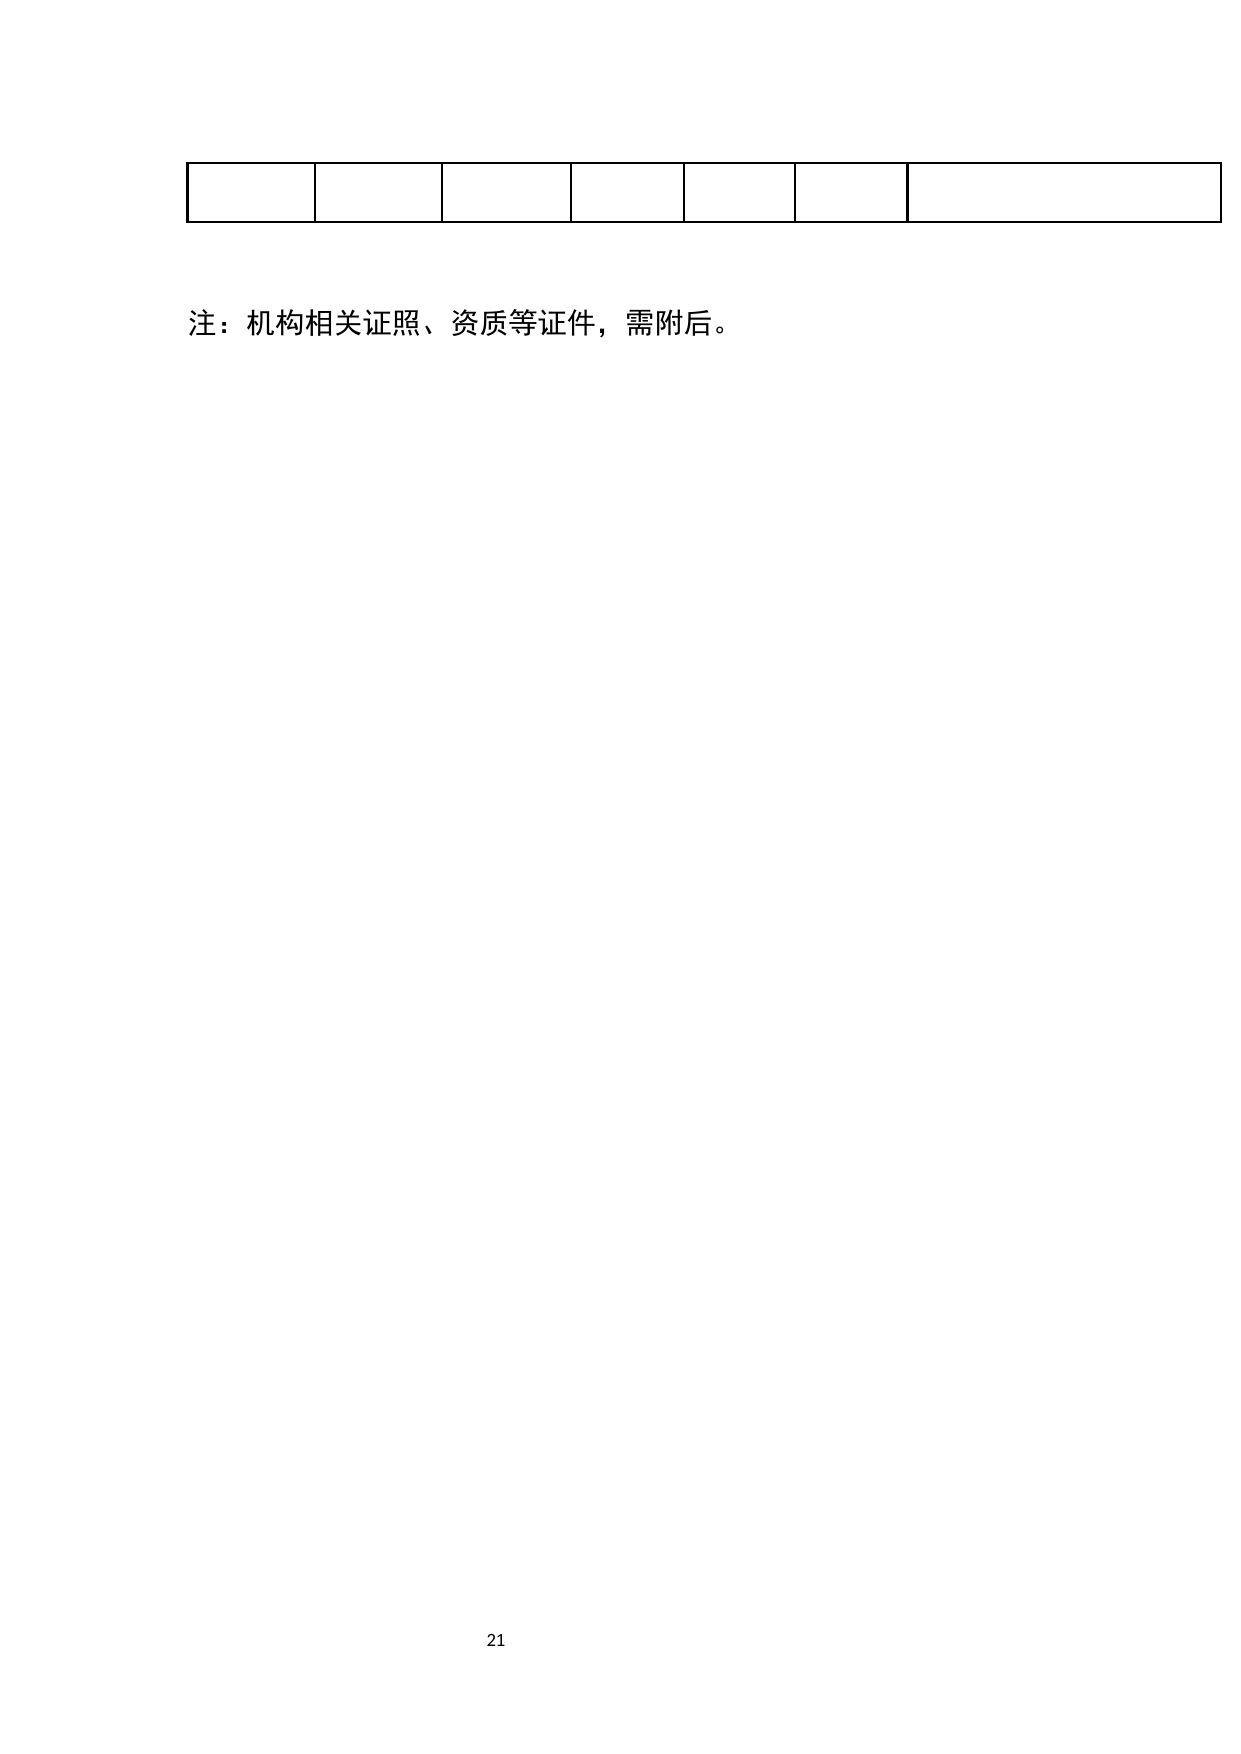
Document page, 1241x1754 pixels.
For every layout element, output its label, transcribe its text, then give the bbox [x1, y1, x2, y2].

text 注：机构相关证照、资质等证件，需附后。 [187, 288, 1085, 353]
table_cell [909, 164, 1220, 221]
table_cell [443, 164, 570, 221]
table_cell [572, 164, 683, 221]
table_cell [316, 164, 441, 221]
table_cell [189, 164, 314, 221]
table_cell [685, 164, 794, 221]
table_cell [796, 164, 906, 221]
